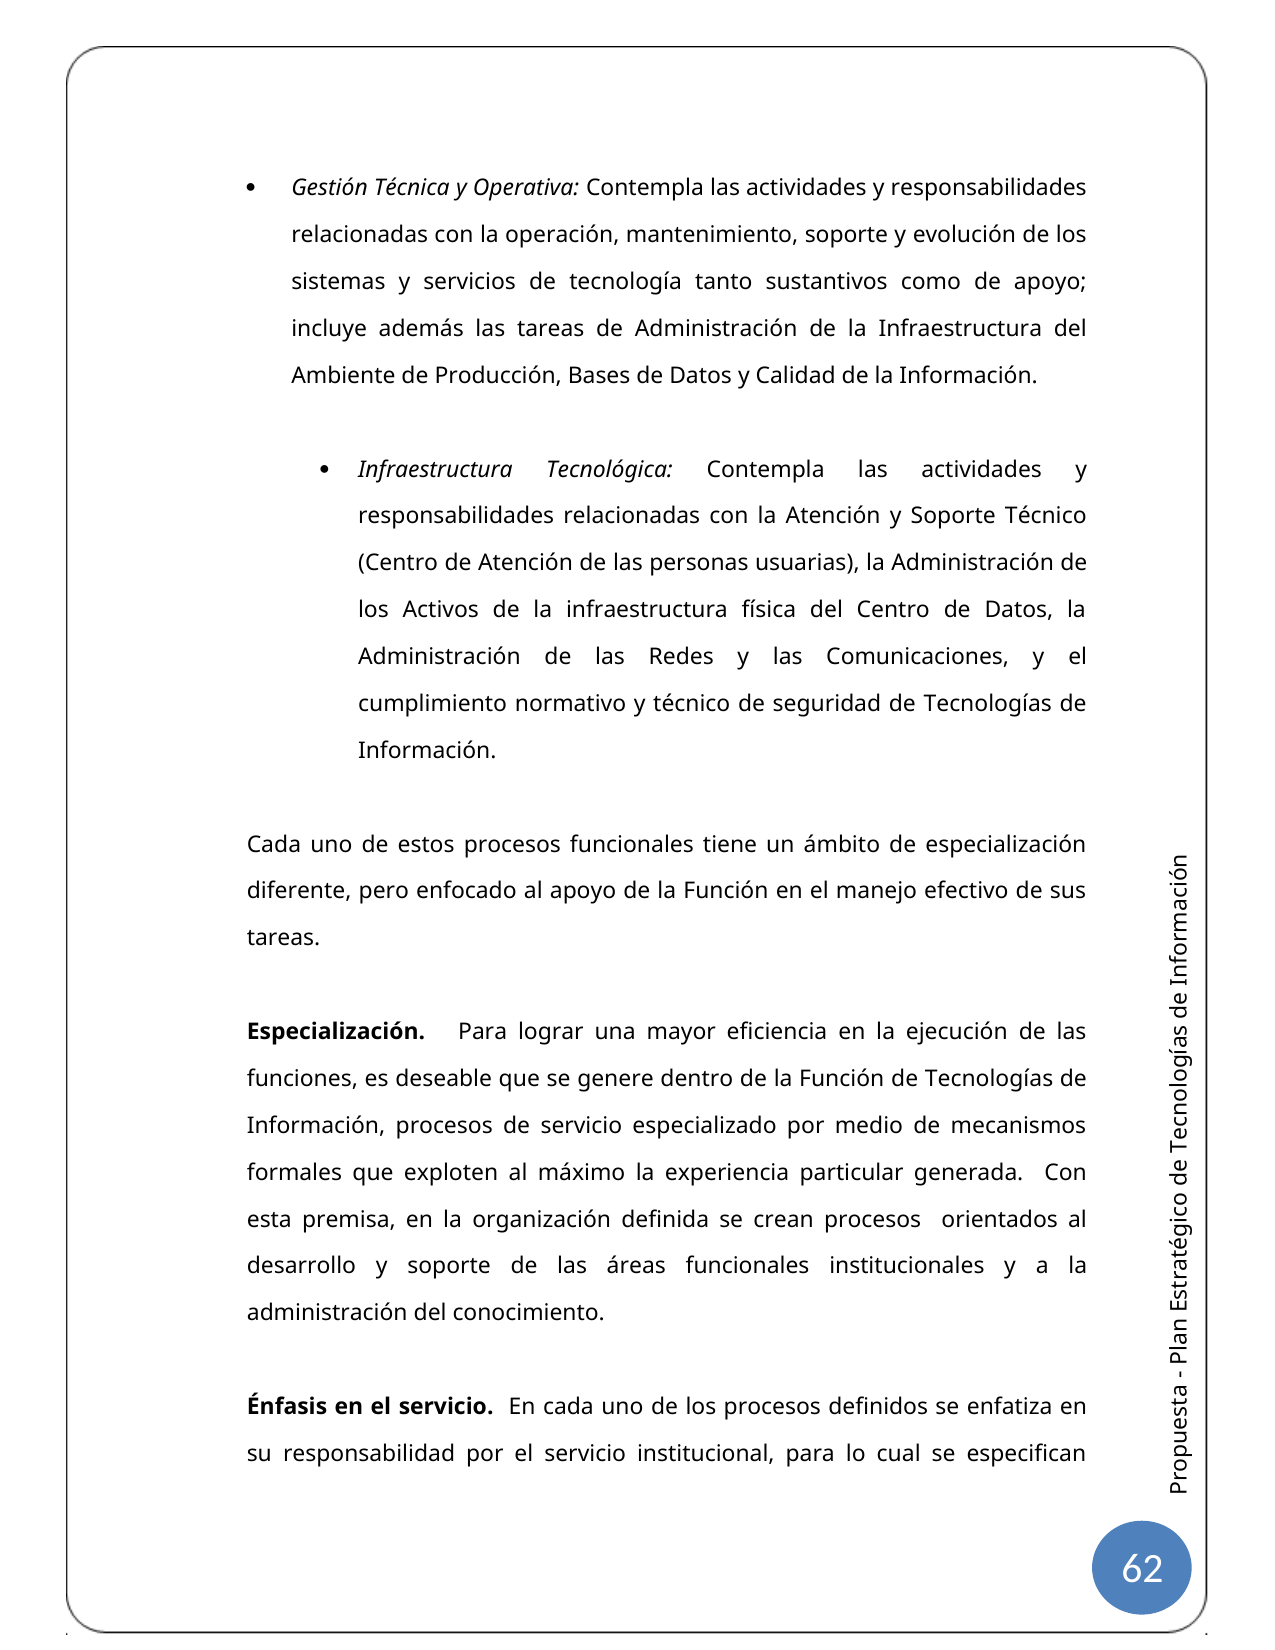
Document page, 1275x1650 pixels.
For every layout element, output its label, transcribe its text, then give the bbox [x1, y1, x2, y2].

text Especialización. Para lograr una mayor eficiencia en la ejecución de las funciones, es deseable que se genere dentro de la Función de Tecnologías de Información, procesos de servicio especializado por medio de mecanismos formales que exploten al máximo la experiencia particular generada. Con esta premisa, en la organización definida se crean procesos orientados al desarrollo y soporte de las áreas funcionales institucionales y a la administración del conocimiento. [247, 1015, 1087, 1327]
text Infraestructura Tecnológica: Contempla las actividades y responsabilidades relacionadas con la Atención y Soporte Técnico (Centro de Atención de las personas usuarias), la Administración de los Activos de la infraestructura física del Centro de Datos, la Administración de las Redes y las Comunicaciones, y el cumplimiento normativo y técnico de seguridad de Tecnologías de Información. [320, 452, 1087, 765]
text Gestión Técnica y Operativa: Contempla las actividades y responsabilidades relacionadas con la operación, mantenimiento, soporte y evolución de los sistemas y servicios de tecnología tanto sustantivos como de apoyo; incluye además las tareas de Administración de la Infraestructura del Ambiente de Producción, Bases de Datos y Calidad de la Información. [247, 171, 1087, 390]
text Cada uno de estos procesos funcionales tiene un ámbito de especialización diferente, pero enfocado al apoyo de la Función en el manejo efectivo de sus tareas. [247, 827, 1087, 952]
picture [66, 46, 1209, 1635]
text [247, 1390, 1087, 1468]
